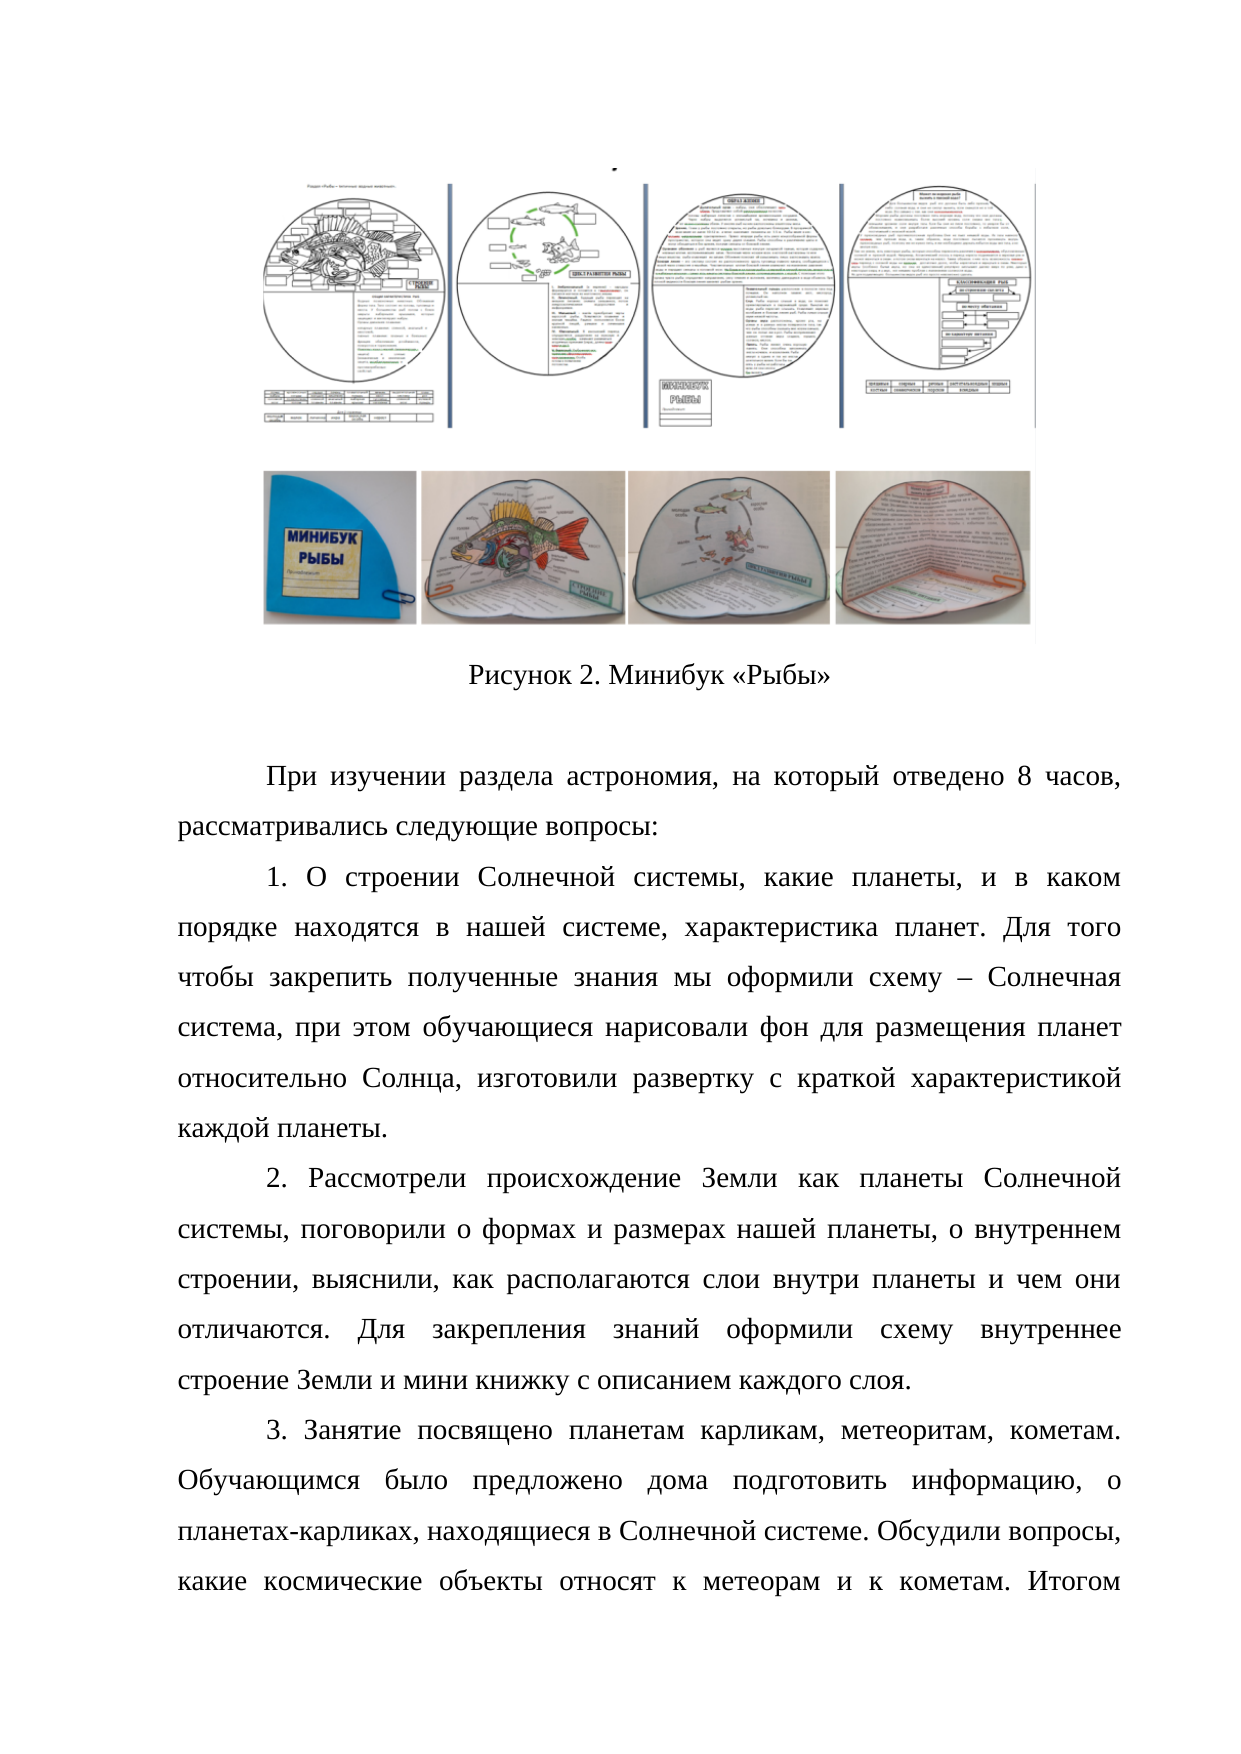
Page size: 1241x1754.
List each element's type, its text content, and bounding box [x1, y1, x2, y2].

text Рисунок 2. Минибук «Рыбы» [177, 657, 1122, 691]
picture [263, 168, 1036, 644]
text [177, 1412, 1122, 1597]
text При изучении раздела астрономия, на который отведено 8 часов, рассматривались следующие вопросы: [177, 758, 1122, 842]
text 1. О строении Солнечной системы, какие планеты, и в каком порядке находятся в нашей системе, характеристика планет. Для того чтобы закрепить полученные знания мы оформили схему – Солнечная система, при этом обучающиеся нарисовали фон для размещения планет относительно Солнца, изготовили развертку с краткой характеристикой каждой планеты. [177, 859, 1122, 1144]
text 2. Рассмотрели происхождение Земли как планеты Солнечной системы, поговорили о формах и размерах нашей планеты, о внутреннем строении, выяснили, как располагаются слои внутри планеты и чем они отличаются. Для закрепления знаний оформили схему внутреннее строение Земли и мини книжку с описанием каждого слоя. [177, 1161, 1122, 1395]
